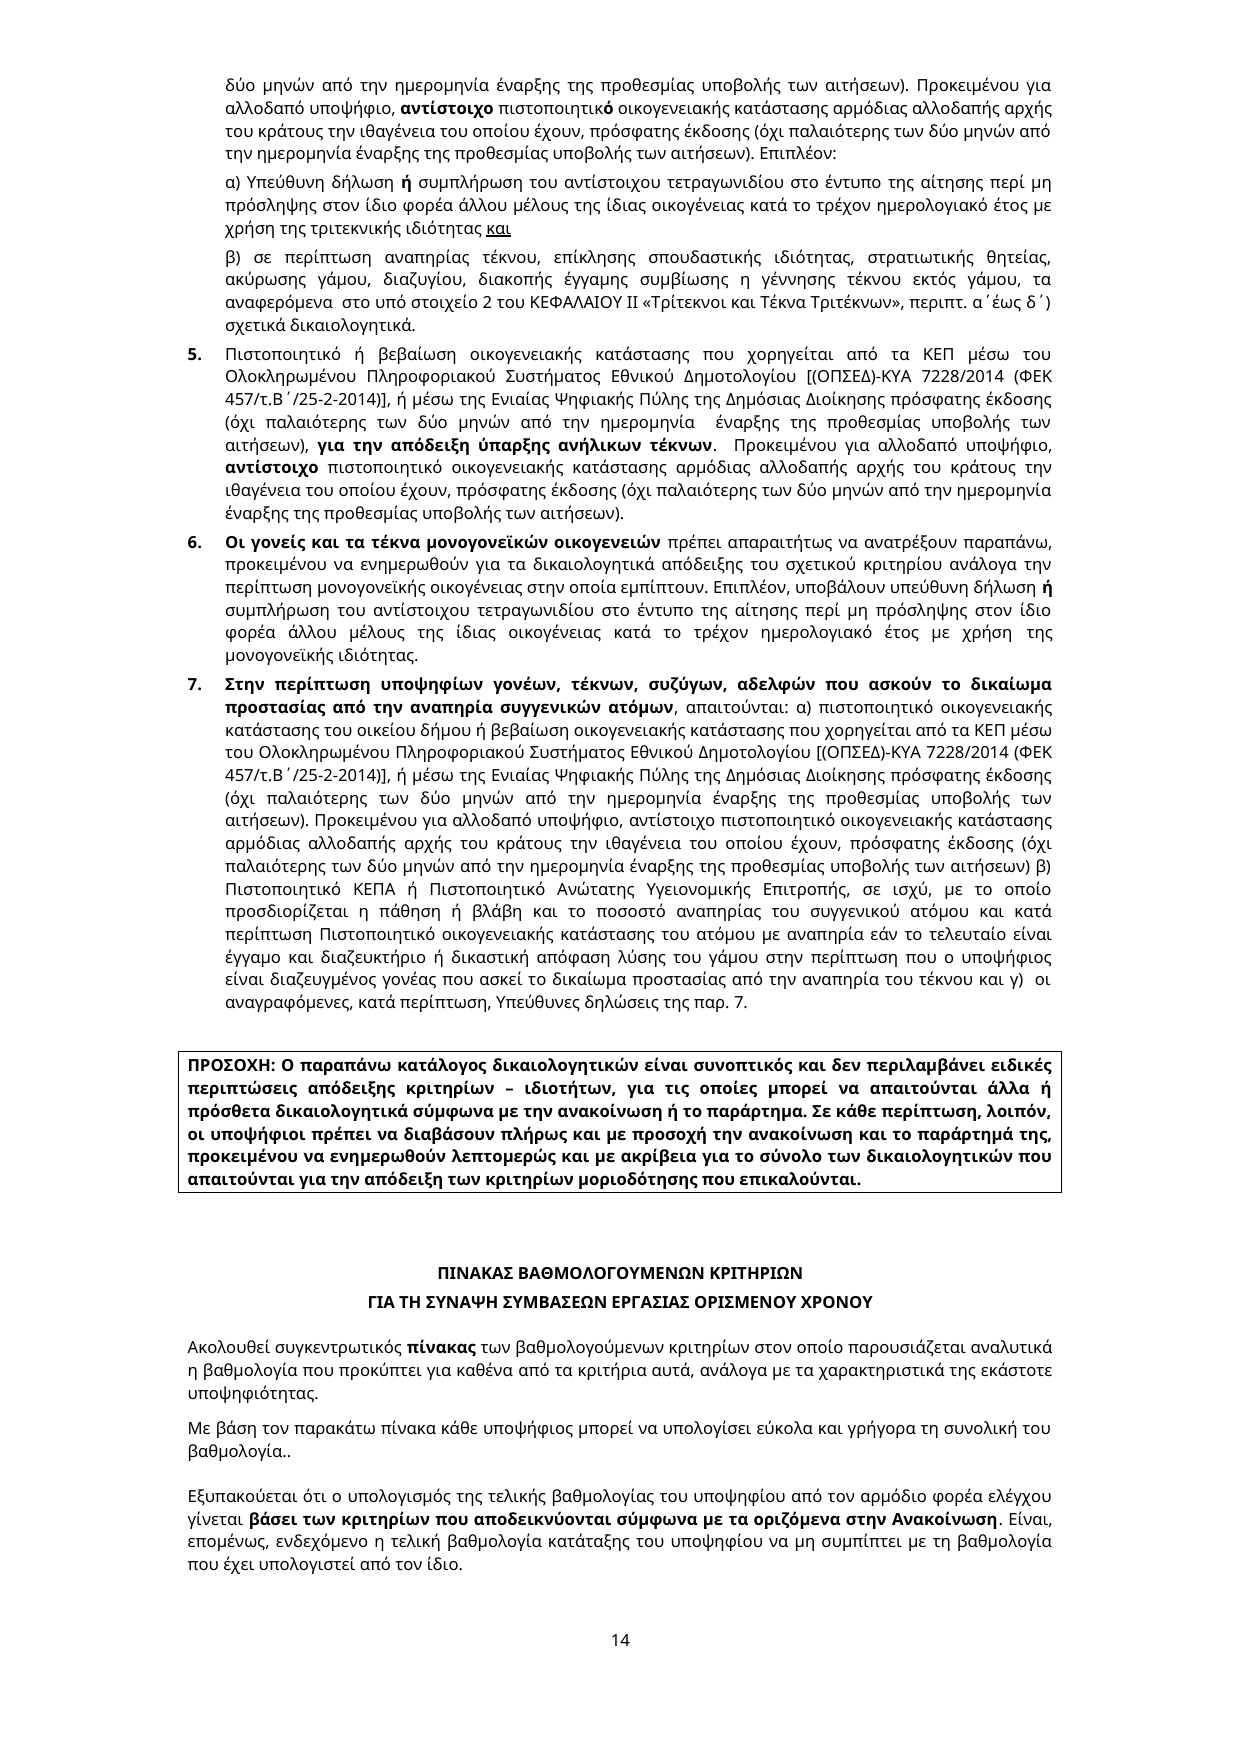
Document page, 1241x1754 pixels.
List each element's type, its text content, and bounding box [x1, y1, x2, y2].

list Στην περίπτωση υποψηφίων γονέων, τέκνων, συζύγων, αδελφών που ασκούν το δικαίωμα προστασίας από την αναπηρία συγγενικών ατόμων, απαιτούνται: α) πιστοποιητικό οικογενειακής κατάστασης του οικείου δήμου ή βεβαίωση οικογενειακής κατάστασης που χορηγείται από τα ΚΕΠ μέσω του Ολοκληρωμένου Πληροφοριακού Συστήματος Εθνικού Δημοτολογίου [(ΟΠΣΕΔ)-ΚΥΑ 7228/2014 (ΦΕΚ 457/τ.Β΄/25-2-2014)], ή μέσω της Ενιαίας Ψηφιακής Πύλης της Δημόσιας Διοίκησης πρόσφατης έκδοσης (όχι παλαιότερης των δύο μηνών από την ημερομηνία έναρξης της προθεσμίας υποβολής των αιτήσεων). Προκειμένου για αλλοδαπό υποψήφιο, αντίστοιχο πιστοποιητικό οικογενειακής κατάστασης αρμόδιας αλλοδαπής αρχής του κράτους την ιθαγένεια του οποίου έχουν, πρόσφατης έκδοσης (όχι παλαιότερης των δύο μηνών από την ημερομηνία έναρξης της προθεσμίας υποβολής των αιτήσεων) β) Πιστοποιητικό ΚΕΠΑ ή Πιστοποιητικό Ανώτατης Υγειονομικής Επιτροπής, σε ισχύ, με το οποίο προσδιορίζεται η πάθηση ή βλάβη και το ποσοστό αναπηρίας του συγγενικού ατόμου και κατά περίπτωση Πιστοποιητικό οικογενειακής κατάστασης του ατόμου με αναπηρία εάν το τελευταίο είναι έγγαμο και διαζευκτήριο ή δικαστική απόφαση λύσης του γάμου στην περίπτωση που ο υποψήφιος είναι διαζευγμένος γονέας που ασκεί το δικαίωμα προστασίας από την αναπηρία του τέκνου και γ) οι αναγραφόμενες, κατά περίπτωση, Υπεύθυνες δηλώσεις της παρ. 7. [187, 673, 1053, 1013]
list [187, 74, 1053, 165]
text Με βάση τον παρακάτω πίνακα κάθε υποψήφιος μπορεί να υπολογίσει εύκολα και γρήγορα τη συνολική του βαθμολογία.. [187, 1417, 1053, 1462]
list Οι γονείς και τα τέκνα μονογονεϊκών οικογενειών πρέπει απαραιτήτως να ανατρέξουν παραπάνω, προκειμένου να ενημερωθούν για τα δικαιολογητικά απόδειξης του σχετικού κριτηρίου ανάλογα την περίπτωση μονογονεϊκής οικογένειας στην οποία εμπίπτουν. Επιπλέον, υποβάλουν υπεύθυνη δήλωση ή συμπλήρωση του αντίστοιχου τετραγωνιδίου στο έντυπο της αίτησης περί μη πρόσληψης στον ίδιο φορέα άλλου μέλους της ίδιας οικογένειας κατά το τρέχον ημερολογιακό έτος με χρήση της μονογονεϊκής ιδιότητας. [187, 530, 1053, 667]
list Πιστοποιητικό ή βεβαίωση οικογενειακής κατάστασης που χορηγείται από τα ΚΕΠ μέσω του Ολοκληρωμένου Πληροφοριακού Συστήματος Εθνικού Δημοτολογίου [(ΟΠΣΕΔ)-ΚΥΑ 7228/2014 (ΦΕΚ 457/τ.Β΄/25-2-2014)], ή μέσω της Ενιαίας Ψηφιακής Πύλης της Δημόσιας Διοίκησης πρόσφατης έκδοσης (όχι παλαιότερης των δύο μηνών από την ημερομηνία έναρξης της προθεσμίας υποβολής των αιτήσεων), για την απόδειξη ύπαρξης ανήλικων τέκνων. Προκειμένου για αλλοδαπό υποψήφιο, αντίστοιχο πιστοποιητικό οικογενειακής κατάστασης αρμόδιας αλλοδαπής αρχής του κράτους την ιθαγένεια του οποίου έχουν, πρόσφατης έκδοσης (όχι παλαιότερης των δύο μηνών από την ημερομηνία έναρξης της προθεσμίας υποβολής των αιτήσεων). [187, 342, 1053, 524]
text ΠΙΝΑΚΑΣ ΒΑΘΜΟΛΟΓΟΥΜΕΝΩΝ ΚΡΙΤΗΡΙΩΝ [187, 1262, 1053, 1284]
text Εξυπακούεται ότι ο υπολογισμός της τελικής βαθμολογίας του υποψηφίου από τον αρμόδιο φορέα ελέγχου γίνεται βάσει των κριτηρίων που αποδεικνύονται σύμφωνα με τα οριζόμενα στην Ανακοίνωση. Είναι, επομένως, ενδεχόμενο η τελική βαθμολογία κατάταξης του υποψηφίου να μη συμπίπτει με τη βαθμολογία που έχει υπολογιστεί από τον ίδιο. [187, 1485, 1053, 1576]
text Ακολουθεί συγκεντρωτικός πίνακας των βαθμολογούμενων κριτηρίων στον οποίο παρουσιάζεται αναλυτικά η βαθμολογία που προκύπτει για καθένα από τα κριτήρια αυτά, ανάλογα με τα χαρακτηριστικά της εκάστοτε υποψηφιότητας. [187, 1336, 1053, 1404]
text α) Υπεύθυνη δήλωση ή συμπλήρωση του αντίστοιχου τετραγωνιδίου στο έντυπο της αίτησης περί μη πρόσληψης στον ίδιο φορέα άλλου μέλους της ίδιας οικογένειας κατά το τρέχον ημερολογιακό έτος με χρήση της τριτεκνικής ιδιότητας και [225, 171, 1053, 239]
text ΠΡΟΣΟΧΗ: Ο παραπάνω κατάλογος δικαιολογητικών είναι συνοπτικός και δεν περιλαμβάνει ειδικές περιπτώσεις απόδειξης κριτηρίων – ιδιοτήτων, για τις οποίες μπορεί να απαιτούνται άλλα ή πρόσθετα δικαιολογητικά σύμφωνα με την ανακοίνωση ή το παράρτημα. Σε κάθε περίπτωση, λοιπόν, οι υποψήφιοι πρέπει να διαβάσουν πλήρως και με προσοχή την ανακοίνωση και το παράρτημά της, προκειμένου να ενημερωθούν λεπτομερώς και με ακρίβεια για το σύνολο των δικαιολογητικών που απαιτούνται για την απόδειξη των κριτηρίων μοριοδότησης που επικαλούνται. [179, 1052, 1061, 1192]
text β) σε περίπτωση αναπηρίας τέκνου, επίκλησης σπουδαστικής ιδιότητας, στρατιωτικής θητείας, ακύρωσης γάμου, διαζυγίου, διακοπής έγγαμης συμβίωσης η γέννησης τέκνου εκτός γάμου, τα αναφερόμενα στο υπό στοιχείο 2 του ΚΕΦΑΛΑΙΟΥ ΙΙ «Τρίτεκνοι και Τέκνα Τριτέκνων», περιπτ. α΄έως δ΄) σχετικά δικαιολογητικά. [225, 245, 1053, 336]
text ΓΙΑ ΤΗ ΣΥΝΑΨΗ ΣΥΜΒΑΣΕΩΝ ΕΡΓΑΣΙΑΣ ΟΡΙΣΜΕΝΟΥ ΧΡΟΝΟΥ [187, 1291, 1053, 1313]
